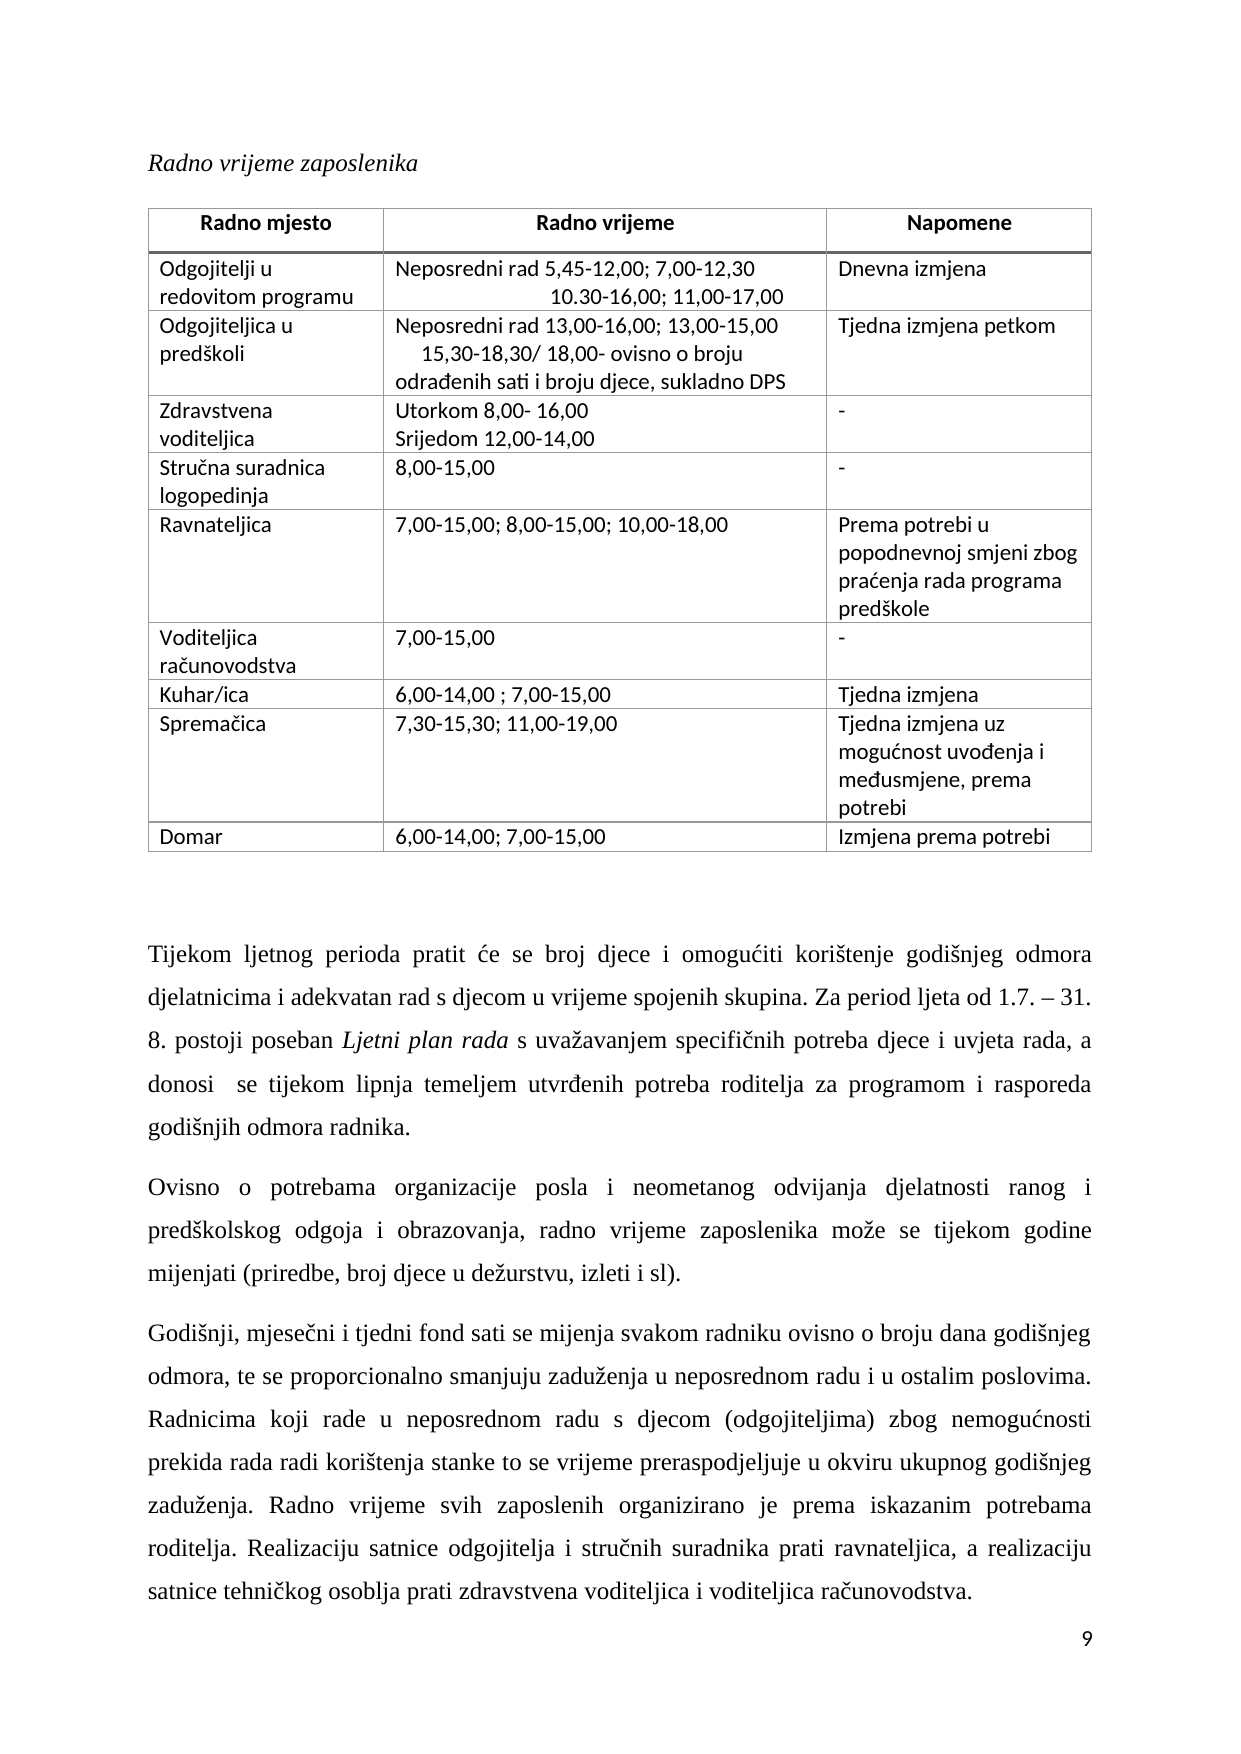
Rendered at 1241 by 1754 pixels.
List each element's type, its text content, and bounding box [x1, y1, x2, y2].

table_cell Utorkom 8,00- 16,00 Srijedom 12,00-14,00 [384, 396, 826, 452]
table_header Radno vrijeme [384, 209, 826, 251]
table_cell Tjedna izmjena uz mogućnost uvođenja i međusmjene, prema potrebi [827, 709, 1091, 821]
table_cell Ravnateljica [149, 510, 383, 622]
table_cell - [827, 396, 1091, 452]
table_cell 7,00-15,00 [384, 623, 826, 679]
text Godišnji, mjesečni i tjedni fond sati se mijenja svakom radniku ovisno o broju dana godišnjeg odmora, te se proporcionalno smanjuju zaduženja u neposrednom radu i u ostalim poslovima. Radnicima koji rade u neposrednom radu s djecom (odgojiteljima) zbog nemogućnosti prekida rada radi korištenja stanke to se vrijeme preraspodjeljuje u okviru ukupnog godišnjeg zaduženja. Radno vrijeme svih zaposlenih organizirano je prema iskazanim potrebama roditelja. Realizaciju satnice odgojitelja i stručnih suradnika prati ravnateljica, a realizaciju satnice tehničkog osoblja prati zdravstvena voditeljica i voditeljica računovodstva. [148, 1318, 1093, 1605]
table_header Radno mjesto [149, 209, 383, 251]
table_cell 7,00-15,00; 8,00-15,00; 10,00-18,00 [384, 510, 826, 622]
text Ovisno o potrebama organizacije posla i neometanog odvijanja djelatnosti ranog i predškolskog odgoja i obrazovanja, radno vrijeme zaposlenika može se tijekom godine mijenjati (priredbe, broj djece u dežurstvu, izleti i sl). [148, 1172, 1093, 1287]
table_cell Neposredni rad 13,00-16,00; 13,00-15,00 15,30-18,30/ 18,00- ovisno o broju odrađenih sati i broju djece, sukladno DPS [384, 311, 826, 395]
table_cell Domar [149, 823, 383, 851]
table_cell Neposredni rad 5,45-12,00; 7,00-12,30 10.30-16,00; 11,00-17,00 [384, 254, 826, 310]
table_cell Tjedna izmjena [827, 680, 1091, 708]
table_cell - [827, 453, 1091, 509]
table_cell 6,00-14,00 ; 7,00-15,00 [384, 680, 826, 708]
table_cell Voditeljica računovodstva [149, 623, 383, 679]
table_cell 7,30-15,30; 11,00-19,00 [384, 709, 826, 821]
table_cell Izmjena prema potrebi [827, 823, 1091, 851]
table_cell Tjedna izmjena petkom [827, 311, 1091, 395]
text Tijekom ljetnog perioda pratit će se broj djece i omogućiti korištenje godišnjeg odmora djelatnicima i adekvatan rad s djecom u vrijeme spojenih skupina. Za period ljeta od 1.7. – 31. 8. postoji poseban Ljetni plan rada s uvažavanjem specifičnih potreba djece i uvjeta rada, a donosi se tijekom lipnja temeljem utvrđenih potreba roditelja za programom i rasporeda godišnjih odmora radnika. [148, 939, 1093, 1141]
table_cell - [827, 623, 1091, 679]
table_cell 6,00-14,00; 7,00-15,00 [384, 823, 826, 851]
table_cell Odgojiteljica u predškoli [149, 311, 383, 395]
table_cell Prema potrebi u popodnevnoj smjeni zbog praćenja rada programa predškole [827, 510, 1091, 622]
text Radno vrijeme zaposlenika [148, 148, 1093, 176]
table_cell Spremačica [149, 709, 383, 821]
table_cell Odgojitelji u redovitom programu [149, 254, 383, 310]
table_header Napomene [827, 209, 1091, 251]
table_cell Kuhar/ica [149, 680, 383, 708]
table_cell Stručna suradnica logopedinja [149, 453, 383, 509]
table_cell Dnevna izmjena [827, 254, 1091, 310]
table_cell 8,00-15,00 [384, 453, 826, 509]
table_cell Zdravstvena voditeljica [149, 396, 383, 452]
